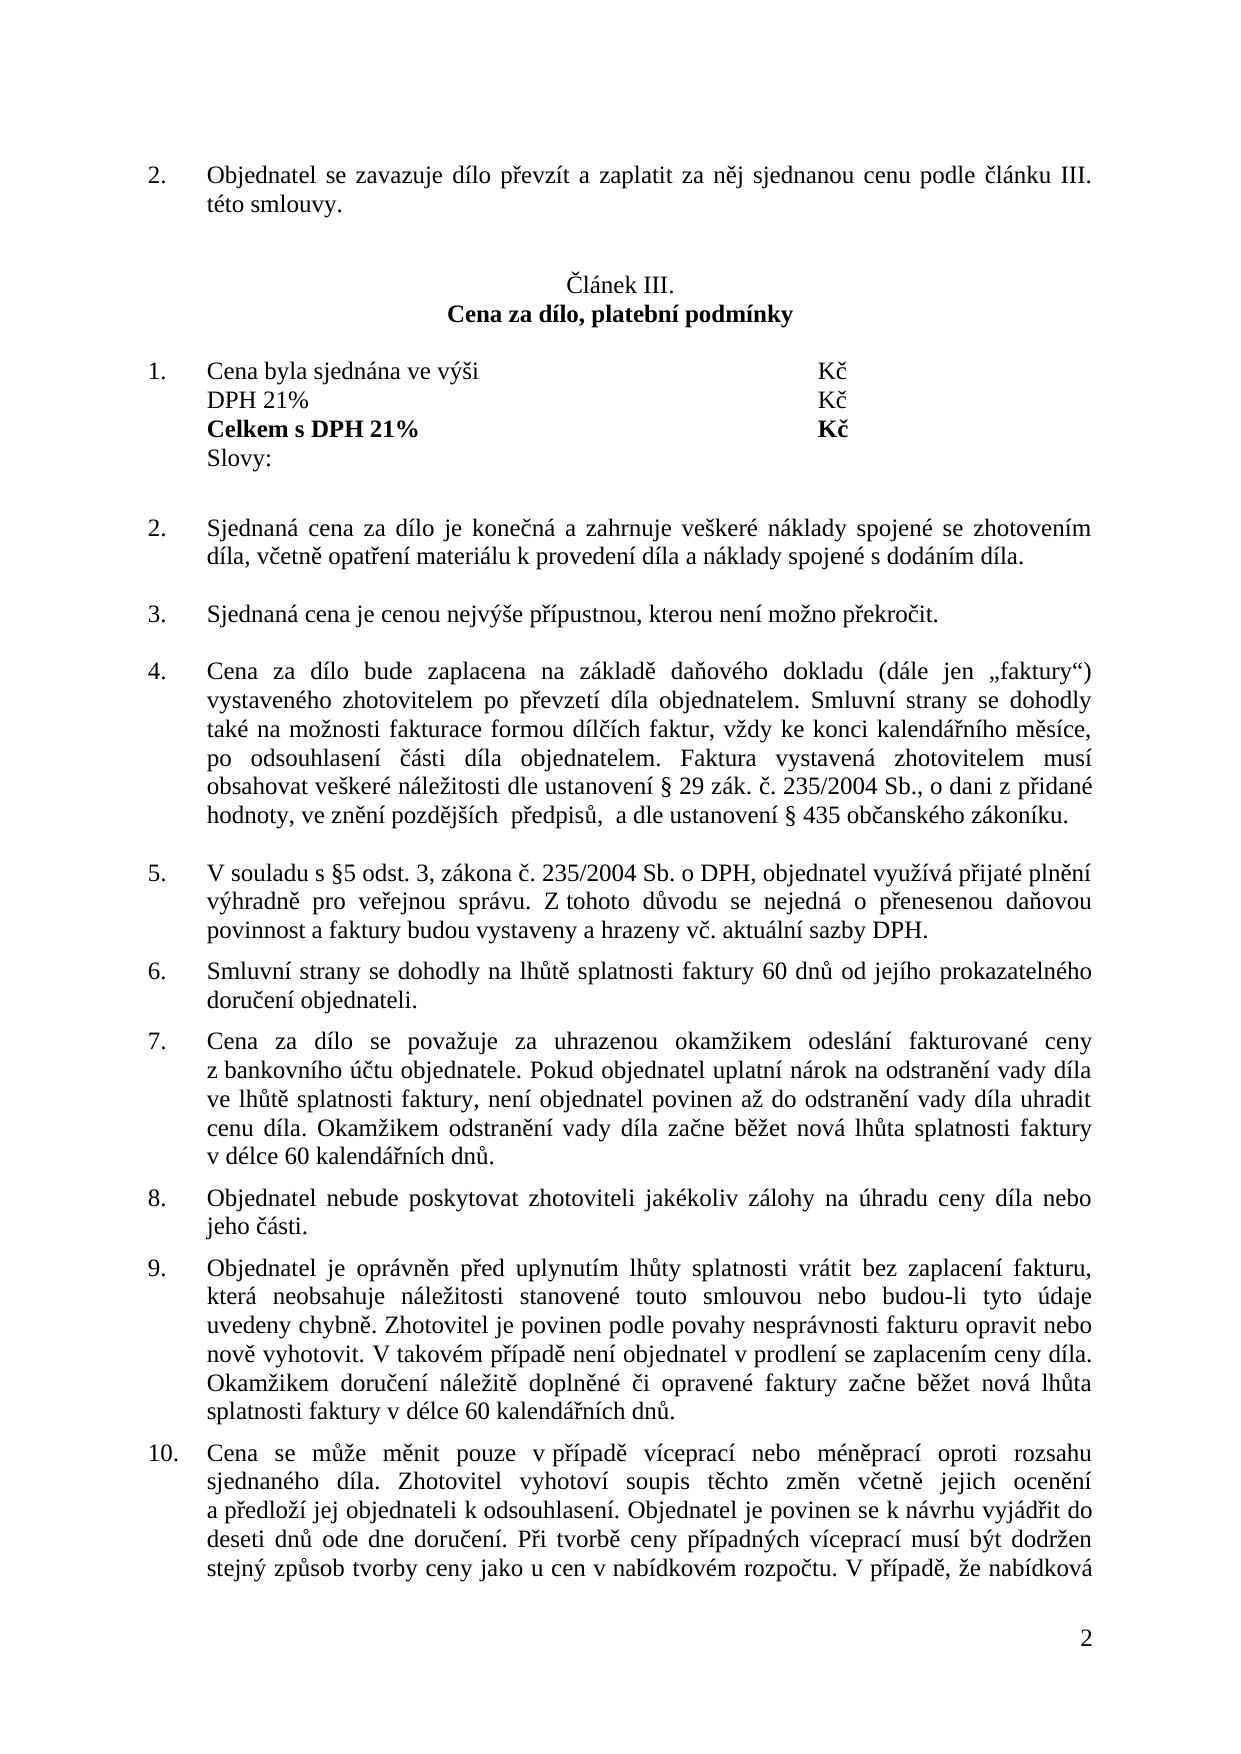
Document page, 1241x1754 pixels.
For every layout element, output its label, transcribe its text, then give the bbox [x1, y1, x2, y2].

text 1. Cena byla sjednána ve výši Kč [148, 356, 1093, 385]
text Slovy: [207, 443, 1093, 471]
text 5. V souladu s §5 odst. 3, zákona č. 235/2004 Sb. o DPH, objednatel využívá přijaté plnění výhradně pro veřejnou správu. Z tohoto důvodu se nejedná o přenesenou daňovou povinnost a faktury budou vystaveny a hrazeny vč. aktuální sazby DPH. [148, 858, 1093, 944]
text 2. Sjednaná cena za dílo je konečná a zahrnuje veškeré náklady spojené se zhotovením díla, včetně opatření materiálu k provedení díla a náklady spojené s dodáním díla. [148, 513, 1093, 570]
text 2. Objednatel se zavazuje dílo převzít a zaplatit za něj sjednanou cenu podle článku III. této smlouvy. [148, 160, 1093, 217]
text 6. Smluvní strany se dohodly na lhůtě splatnosti faktury 60 dnů od jejího prokazatelného doručení objednateli. [148, 956, 1093, 1014]
text DPH 21% Kč [207, 385, 1093, 414]
text 9. Objednatel je oprávněn před uplynutím lhůty splatnosti vrátit bez zaplacení fakturu, která neobsahuje náležitosti stanovené touto smlouvou nebo budou-li tyto údaje uvedeny chybně. Zhotovitel je povinen podle povahy nesprávnosti fakturu opravit nebo nově vyhotovit. V takovém případě není objednatel v prodlení se zaplacením ceny díla. Okamžikem doručení náležitě doplněné či opravené faktury začne běžet nová lhůta splatnosti faktury v délce 60 kalendářních dnů. [148, 1253, 1093, 1425]
list Článek III. [148, 270, 1093, 299]
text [148, 1438, 1093, 1581]
text 8. Objednatel nebude poskytovat zhotoviteli jakékoliv zálohy na úhradu ceny díla nebo jeho části. [148, 1183, 1093, 1240]
text Celkem s DPH 21% Kč [207, 414, 1093, 443]
text 4. Cena za dílo bude zaplacena na základě daňového dokladu (dále jen „faktury“) vystaveného zhotovitelem po převzetí díla objednatelem. Smluvní strany se dohodly také na možnosti fakturace formou dílčích faktur, vždy ke konci kalendářního měsíce, po odsouhlasení části díla objednatelem. Faktura vystavená zhotovitelem musí obsahovat veškeré náležitosti dle ustanovení § 29 zák. č. 235/2004 Sb., o dani z přidané hodnoty, ve znění pozdějších předpisů, a dle ustanovení § 435 občanského zákoníku. [148, 656, 1093, 829]
text 7. Cena za dílo se považuje za uhrazenou okamžikem odeslání fakturované ceny z bankovního účtu objednatele. Pokud objednatel uplatní nárok na odstranění vady díla ve lhůtě splatnosti faktury, není objednatel povinen až do odstranění vady díla uhradit cenu díla. Okamžikem odstranění vady díla začne běžet nová lhůta splatnosti faktury v délce 60 kalendářních dnů. [148, 1026, 1093, 1170]
text 3. Sjednaná cena je cenou nejvýše přípustnou, kterou není možno překročit. [148, 599, 1093, 628]
list Cena za dílo, platební podmínky [148, 299, 1093, 328]
